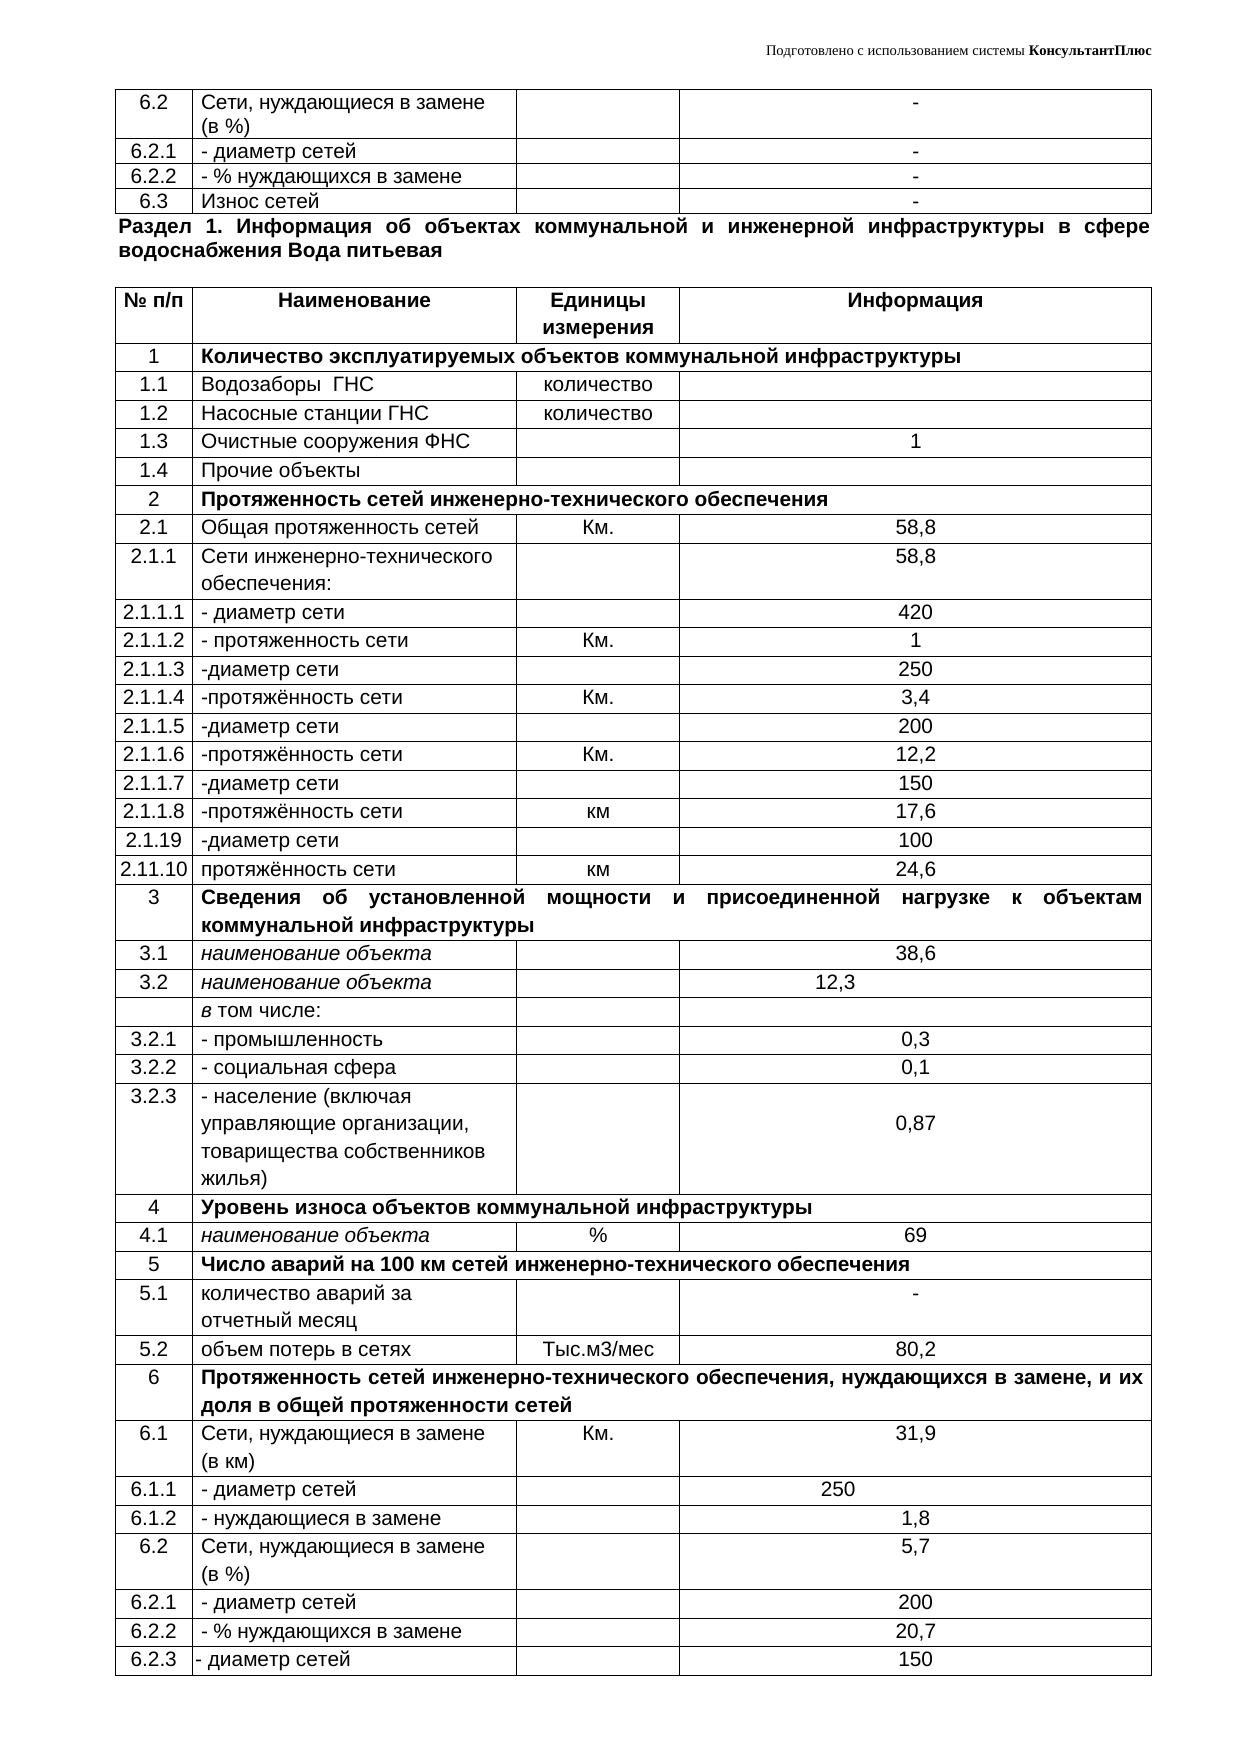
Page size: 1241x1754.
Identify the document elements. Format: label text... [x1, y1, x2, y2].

table_cell 80,2 [680, 1336, 1151, 1364]
table_cell 6.3 [116, 189, 192, 213]
table_cell 250 [680, 657, 1151, 684]
table_cell [116, 998, 192, 1026]
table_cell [193, 1619, 516, 1646]
table_cell 3.2 [116, 970, 192, 997]
table_cell -протяжённость сети [193, 742, 516, 770]
table_cell Водозаборы ГНС [193, 372, 516, 400]
table_cell 3.2.2 [116, 1055, 192, 1083]
table_cell [517, 714, 679, 741]
table_cell - диаметр сети [193, 600, 516, 627]
table_cell Сети, нуждающиеся в замене (в %) [193, 90, 516, 138]
table_cell [517, 1534, 679, 1589]
table_cell [517, 1477, 679, 1504]
table_cell количество аварий за отчетный месяц [193, 1280, 516, 1335]
table_cell Очистные сооружения ФНС [193, 429, 516, 457]
table_cell [517, 970, 679, 997]
table_cell - % нуждающихся в замене [193, 164, 516, 188]
table_cell 38,6 [680, 941, 1151, 968]
table_cell [517, 1619, 679, 1646]
table_cell 3.2.3 [116, 1084, 192, 1194]
table_cell -диаметр сети [193, 657, 516, 684]
table_cell [517, 164, 679, 188]
table_cell 4.1 [116, 1223, 192, 1251]
table_cell 420 [680, 600, 1151, 627]
table_cell 6.1.2 [116, 1506, 192, 1533]
table_cell 20,7 [680, 1619, 1151, 1646]
table_cell [517, 1027, 679, 1054]
table_cell - [680, 189, 1151, 213]
table_cell - население (включая управляющие организации, товарищества собственников жилья) [193, 1084, 516, 1194]
table_cell [517, 189, 679, 213]
table_cell - [680, 90, 1151, 138]
table_cell 2.1.19 [116, 828, 192, 855]
table_cell 69 [680, 1223, 1151, 1251]
table_cell [517, 941, 679, 968]
table_header Информация [680, 288, 1151, 343]
table_cell [517, 998, 679, 1026]
table_cell км [517, 856, 679, 884]
table_header Единицы измерения [517, 288, 679, 343]
table_cell 3.1 [116, 941, 192, 968]
table_cell Км. [517, 685, 679, 713]
table_cell 12,3 [680, 970, 1151, 997]
table_cell [517, 600, 679, 627]
table_cell [517, 139, 679, 163]
table_cell 1.3 [116, 429, 192, 457]
table_cell 17,6 [680, 799, 1151, 827]
table_cell 1.2 [116, 401, 192, 428]
table_cell 24,6 [680, 856, 1151, 884]
table_cell 6.2.1 [116, 139, 192, 163]
table_cell 58,8 [680, 515, 1151, 542]
table_cell км [517, 799, 679, 827]
table_cell 250 [680, 1477, 1151, 1504]
table_cell 12,2 [680, 742, 1151, 770]
table_cell -диаметр сети [193, 828, 516, 855]
table_cell 2.1.1.6 [116, 742, 192, 770]
table_cell 6.1.1 [116, 1477, 192, 1504]
table_cell наименование объекта [193, 1223, 516, 1251]
table_cell [517, 544, 679, 598]
table_cell 2.1 [116, 515, 192, 542]
table_cell 1 [116, 344, 192, 371]
table_cell [680, 458, 1151, 485]
table_cell -диаметр сети [193, 771, 516, 798]
table_cell 6.1 [116, 1421, 192, 1476]
table_cell - диаметр сетей [193, 1647, 516, 1675]
table_cell 0,1 [680, 1055, 1151, 1083]
table_header Наименование [193, 288, 516, 343]
table_cell в том числе: [193, 998, 516, 1026]
table_cell Протяженность сетей инженерно-технического обеспечения [193, 486, 1151, 514]
table_cell Сведения об установленной мощности и присоединенной нагрузке к объектам коммунальной инфраструктуры [193, 885, 1151, 940]
table_cell 2.1.1.7 [116, 771, 192, 798]
table_cell протяжённость сети [193, 856, 516, 884]
table_cell [517, 1647, 679, 1675]
table_cell [517, 1055, 679, 1083]
table_cell 0,87 [680, 1084, 1151, 1194]
table_cell - [680, 1280, 1151, 1335]
table_cell Насосные станции ГНС [193, 401, 516, 428]
table_cell 3,4 [680, 685, 1151, 713]
table_cell - социальная сфера [193, 1055, 516, 1083]
table_cell количество [517, 372, 679, 400]
table_cell 2.1.1.2 [116, 628, 192, 656]
table_cell 2.1.1.5 [116, 714, 192, 741]
table_cell - нуждающиеся в замене [193, 1506, 516, 1533]
table_cell 6.2.3 [116, 1647, 192, 1675]
table_cell 5,7 [680, 1534, 1151, 1589]
table_cell Км. [517, 515, 679, 542]
table_cell 1 [680, 628, 1151, 656]
table_cell 2.1.1.3 [116, 657, 192, 684]
table_cell 1,8 [680, 1506, 1151, 1533]
table_header № п/п [116, 288, 192, 343]
table_cell количество [517, 401, 679, 428]
table_cell - промышленность [193, 1027, 516, 1054]
table_cell [517, 429, 679, 457]
table_cell Км. [517, 1421, 679, 1476]
table_cell 2.1.1.4 [116, 685, 192, 713]
table_cell 6.2 [116, 90, 192, 138]
table_cell 2.1.1.1 [116, 600, 192, 627]
table_cell Тыс.м3/мес [517, 1336, 679, 1364]
table_cell [517, 1506, 679, 1533]
table_cell - протяженность сети [193, 628, 516, 656]
table_cell 5.2 [116, 1336, 192, 1364]
table_cell [517, 657, 679, 684]
table_cell Км. [517, 742, 679, 770]
table_cell 5.1 [116, 1280, 192, 1335]
table_cell 6.2.1 [116, 1590, 192, 1618]
table_cell 2.1.1 [116, 544, 192, 598]
table_cell [680, 401, 1151, 428]
table_cell -протяжённость сети [193, 685, 516, 713]
table_cell Уровень износа объектов коммунальной инфраструктуры [193, 1195, 1151, 1222]
table_cell Число аварий на 100 км сетей инженерно-технического обеспечения [193, 1252, 1151, 1279]
text Раздел 1. Информация об объектах коммунальной и инженерной инфраструктуры в сфере водоснабжения Вода питьевая [118, 214, 1152, 262]
table_cell Протяженность сетей инженерно-технического обеспечения, нуждающихся в замене, и их доля в общей протяженности сетей [193, 1365, 1151, 1420]
table_cell [517, 771, 679, 798]
table_cell Прочие объекты [193, 458, 516, 485]
table_cell 3 [116, 885, 192, 940]
table_cell Км. [517, 628, 679, 656]
table_cell 2.11.10 [116, 856, 192, 884]
table_cell 150 [680, 771, 1151, 798]
table_cell 6.2 [116, 1534, 192, 1589]
table_cell 1 [680, 429, 1151, 457]
table_cell % [517, 1223, 679, 1251]
table_cell [517, 828, 679, 855]
table_cell Износ сетей [193, 189, 516, 213]
table_cell [517, 458, 679, 485]
table_cell Сети, нуждающиеся в замене (в км) [193, 1421, 516, 1476]
table_cell [517, 1084, 679, 1194]
table_cell 6.2.2 [116, 164, 192, 188]
table_cell 200 [680, 714, 1151, 741]
table_cell Сети инженерно-технического обеспечения: [193, 544, 516, 598]
table_cell Сети, нуждающиеся в замене (в %) [193, 1534, 516, 1589]
table_cell [517, 1280, 679, 1335]
table_cell 200 [680, 1590, 1151, 1618]
table_cell 58,8 [680, 544, 1151, 598]
table_cell - [680, 164, 1151, 188]
table_cell наименование объекта [193, 970, 516, 997]
table_cell 1.1 [116, 372, 192, 400]
table_cell 150 [680, 1647, 1151, 1675]
table_cell -протяжённость сети [193, 799, 516, 827]
table_cell [680, 372, 1151, 400]
table_cell - диаметр сетей [193, 1477, 516, 1504]
table_cell - [680, 139, 1151, 163]
table_cell - диаметр сетей [193, 139, 516, 163]
table_cell Общая протяженность сетей [193, 515, 516, 542]
table_cell 3.2.1 [116, 1027, 192, 1054]
table_cell 2 [116, 486, 192, 514]
table_cell 6 [116, 1365, 192, 1420]
table_cell [517, 1590, 679, 1618]
table_cell [680, 998, 1151, 1026]
table_cell 31,9 [680, 1421, 1151, 1476]
table_cell наименование объекта [193, 941, 516, 968]
table_cell 0,3 [680, 1027, 1151, 1054]
table_cell 1.4 [116, 458, 192, 485]
table_cell [517, 90, 679, 138]
table_cell объем потерь в сетях [193, 1336, 516, 1364]
table_cell 100 [680, 828, 1151, 855]
table_cell Количество эксплуатируемых объектов коммунальной инфраструктуры [193, 344, 1151, 371]
table_cell 4 [116, 1195, 192, 1222]
table_cell 2.1.1.8 [116, 799, 192, 827]
table_cell 6.2.2 [116, 1619, 192, 1646]
table_cell - диаметр сетей [193, 1590, 516, 1618]
table_cell -диаметр сети [193, 714, 516, 741]
table_cell 5 [116, 1252, 192, 1279]
